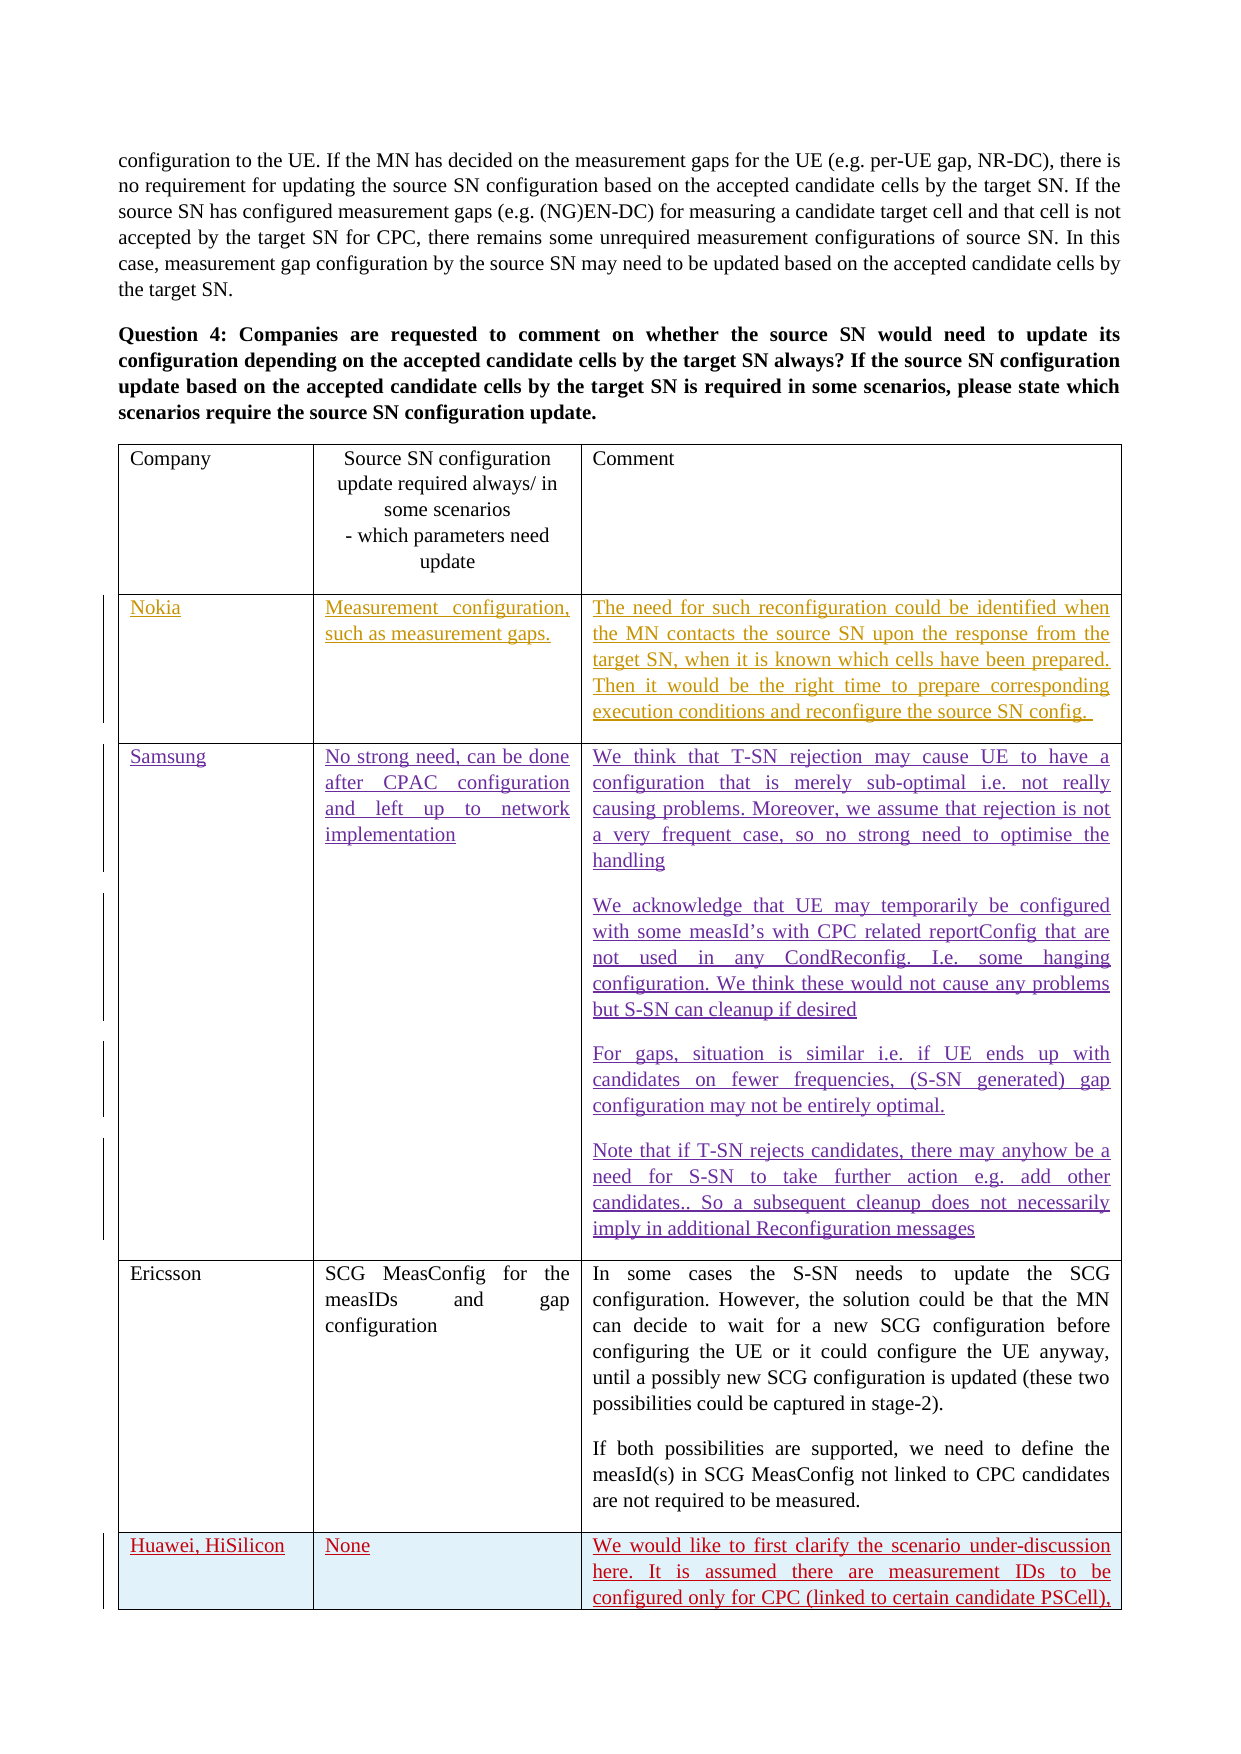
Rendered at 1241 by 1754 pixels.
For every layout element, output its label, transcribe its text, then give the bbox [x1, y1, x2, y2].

table_cell Ericsson [119, 1261, 313, 1532]
table_header Company [119, 445, 313, 594]
table_cell [582, 744, 1121, 1260]
table_header Comment [582, 445, 1121, 594]
table_cell [119, 595, 313, 743]
table_cell [582, 595, 1121, 743]
table_cell [314, 744, 581, 1260]
table_header Source SN configuration update required always/ in some scenarios - which parameters need update [314, 445, 581, 594]
text Question 4: Companies are requested to comment on whether the source SN would need to update its configuration depending on the accepted candidate cells by the target SN always? If the source SN configuration update based on the accepted candidate cells by the target SN is required in some scenarios, please state which scenarios require the source SN configuration update. [118, 322, 1122, 424]
table_cell [314, 595, 581, 743]
table_cell In some cases the S-SN needs to update the SCG configuration. However, the solution could be that the MN can decide to wait for a new SCG configuration before configuring the UE or it could configure the UE anyway, until a possibly new SCG configuration is updated (these two possibilities could be captured in stage-2). If both possibilities are supported, we need to define the measId(s) in SCG MeasConfig not linked to CPC candidates are not required to be measured. [582, 1261, 1121, 1532]
table_cell SCG MeasConfig for the measIDs and gap configuration [314, 1261, 581, 1532]
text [118, 147, 1122, 301]
table_cell [119, 744, 313, 1260]
